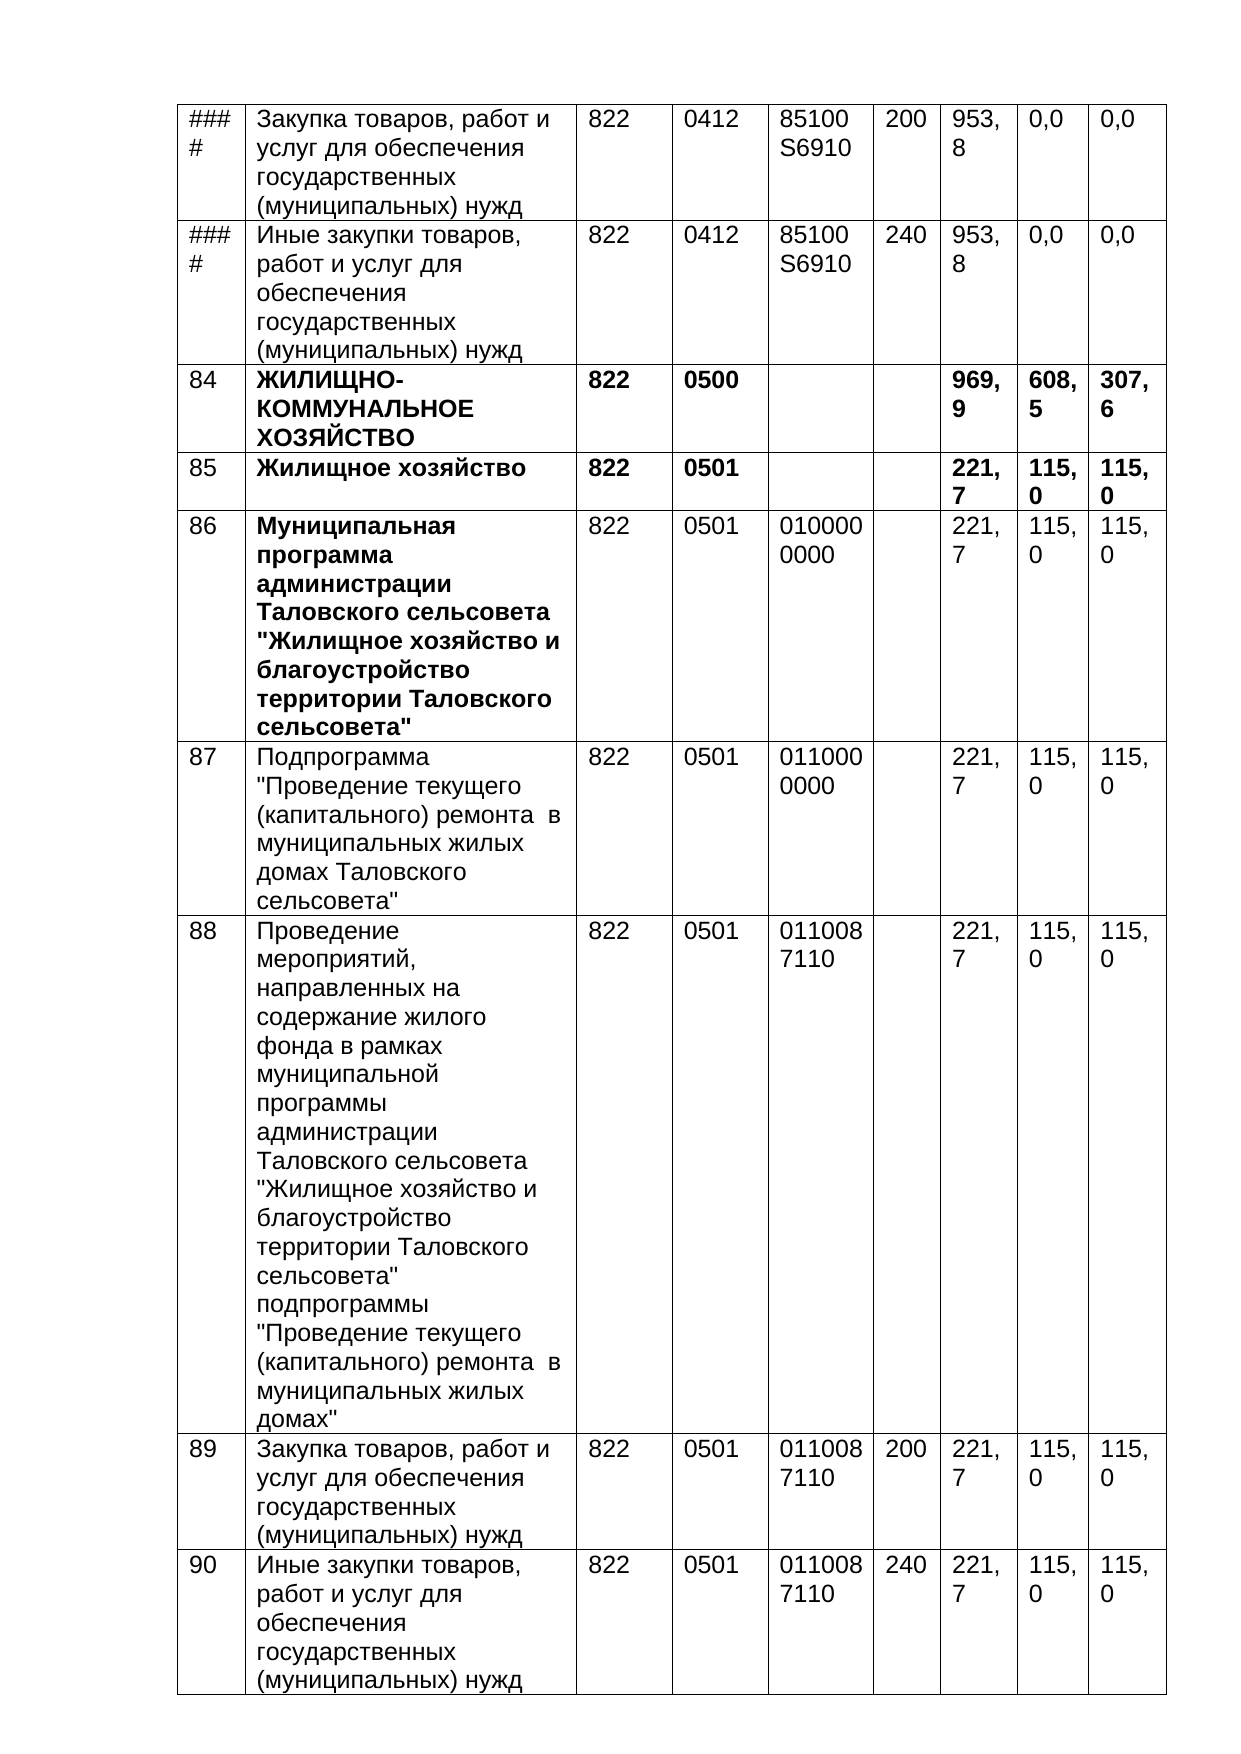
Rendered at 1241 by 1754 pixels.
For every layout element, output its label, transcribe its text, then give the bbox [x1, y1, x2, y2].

table_cell 822 [577, 1550, 672, 1694]
table_cell #### [178, 221, 245, 364]
table_cell 0412 [673, 105, 768, 219]
table_cell 0110000000 [769, 742, 873, 915]
table_cell [769, 453, 873, 510]
table_cell 115,0 [1018, 1434, 1088, 1549]
table_cell 115,0 [1018, 916, 1088, 1433]
table_cell Закупка товаров, работ и услуг для обеспечения государственных (муниципальных) нужд [246, 1434, 576, 1549]
table_cell 221,7 [941, 1550, 1017, 1694]
table_cell 85 [178, 453, 245, 510]
table_cell 822 [577, 453, 672, 510]
table_cell 0,0 [1089, 221, 1166, 364]
table_cell Закупка товаров, работ и услуг для обеспечения государственных (муниципальных) нужд [246, 105, 576, 219]
table_cell 115,0 [1089, 1550, 1166, 1694]
table_cell 0110087110 [769, 916, 873, 1433]
table_cell 240 [874, 221, 940, 364]
table_cell 115,0 [1089, 916, 1166, 1433]
table_cell 115,0 [1018, 742, 1088, 915]
table_cell 221,7 [941, 916, 1017, 1433]
table_cell 822 [577, 511, 672, 741]
table_cell [874, 453, 940, 510]
table_cell 90 [178, 1550, 245, 1694]
table_cell 240 [874, 1550, 940, 1694]
table_cell 0,0 [1018, 221, 1088, 364]
table_cell 86 [178, 511, 245, 741]
table_cell 115,0 [1018, 1550, 1088, 1694]
table_cell Жилищное хозяйство [246, 453, 576, 510]
table_cell 0110087110 [769, 1550, 873, 1694]
table_cell 221,7 [941, 511, 1017, 741]
table_cell 85100S6910 [769, 105, 873, 219]
table_cell Подпрограмма "Проведение текущего (капитального) ремонта в муниципальных жилых домах Таловского сельсовета" [246, 742, 576, 915]
table_cell 85100S6910 [769, 221, 873, 364]
table_cell 115,0 [1089, 742, 1166, 915]
table_cell 0501 [673, 742, 768, 915]
table_cell 0501 [673, 1550, 768, 1694]
table_cell [874, 916, 940, 1433]
table_cell 0110087110 [769, 1434, 873, 1549]
table_cell 608,5 [1018, 365, 1088, 452]
table_cell 0500 [673, 365, 768, 452]
table_cell 221,7 [941, 1434, 1017, 1549]
table_cell 88 [178, 916, 245, 1433]
table_cell 0,0 [1089, 105, 1166, 219]
table_cell 953,8 [941, 221, 1017, 364]
table_cell Проведение мероприятий, направленных на содержание жилого фонда в рамках муниципальной программы администрации Таловского сельсовета "Жилищное хозяйство и благоустройство территории Таловского сельсовета" подпрограммы "Проведение текущего (капитального) ремонта в муниципальных жилых домах" [246, 916, 576, 1433]
table_cell ЖИЛИЩНО-КОММУНАЛЬНОЕ ХОЗЯЙСТВО [246, 365, 576, 452]
table_cell 0501 [673, 453, 768, 510]
table_cell 822 [577, 221, 672, 364]
table_cell 115,0 [1018, 511, 1088, 741]
table_cell #### [178, 105, 245, 219]
table_cell 822 [577, 916, 672, 1433]
table_cell 115,0 [1089, 1434, 1166, 1549]
table_cell 200 [874, 105, 940, 219]
table_cell [874, 742, 940, 915]
table_cell 969,9 [941, 365, 1017, 452]
table_cell 822 [577, 105, 672, 219]
table_cell 0,0 [1018, 105, 1088, 219]
table_cell [874, 511, 940, 741]
table_cell 822 [577, 1434, 672, 1549]
table_cell 115,0 [1018, 453, 1088, 510]
table_cell [874, 365, 940, 452]
table_cell 200 [874, 1434, 940, 1549]
table_cell Иные закупки товаров, работ и услуг для обеспечения государственных (муниципальных) нужд [246, 1550, 576, 1694]
table_cell 953,8 [941, 105, 1017, 219]
table_cell 0501 [673, 1434, 768, 1549]
table_cell 221,7 [941, 742, 1017, 915]
table_cell 0100000000 [769, 511, 873, 741]
table_cell 307,6 [1089, 365, 1166, 452]
table_cell 115,0 [1089, 453, 1166, 510]
table_cell 0501 [673, 511, 768, 741]
table_cell 221,7 [941, 453, 1017, 510]
table_cell 89 [178, 1434, 245, 1549]
table_cell Иные закупки товаров, работ и услуг для обеспечения государственных (муниципальных) нужд [246, 221, 576, 364]
table_cell 822 [577, 742, 672, 915]
table_cell Муниципальная программа администрации Таловского сельсовета "Жилищное хозяйство и благоустройство территории Таловского сельсовета" [246, 511, 576, 741]
table_cell 822 [577, 365, 672, 452]
table_cell 84 [178, 365, 245, 452]
table_cell 115,0 [1089, 511, 1166, 741]
table_cell 0501 [673, 916, 768, 1433]
table_cell 87 [178, 742, 245, 915]
table_cell [769, 365, 873, 452]
table_cell 0412 [673, 221, 768, 364]
